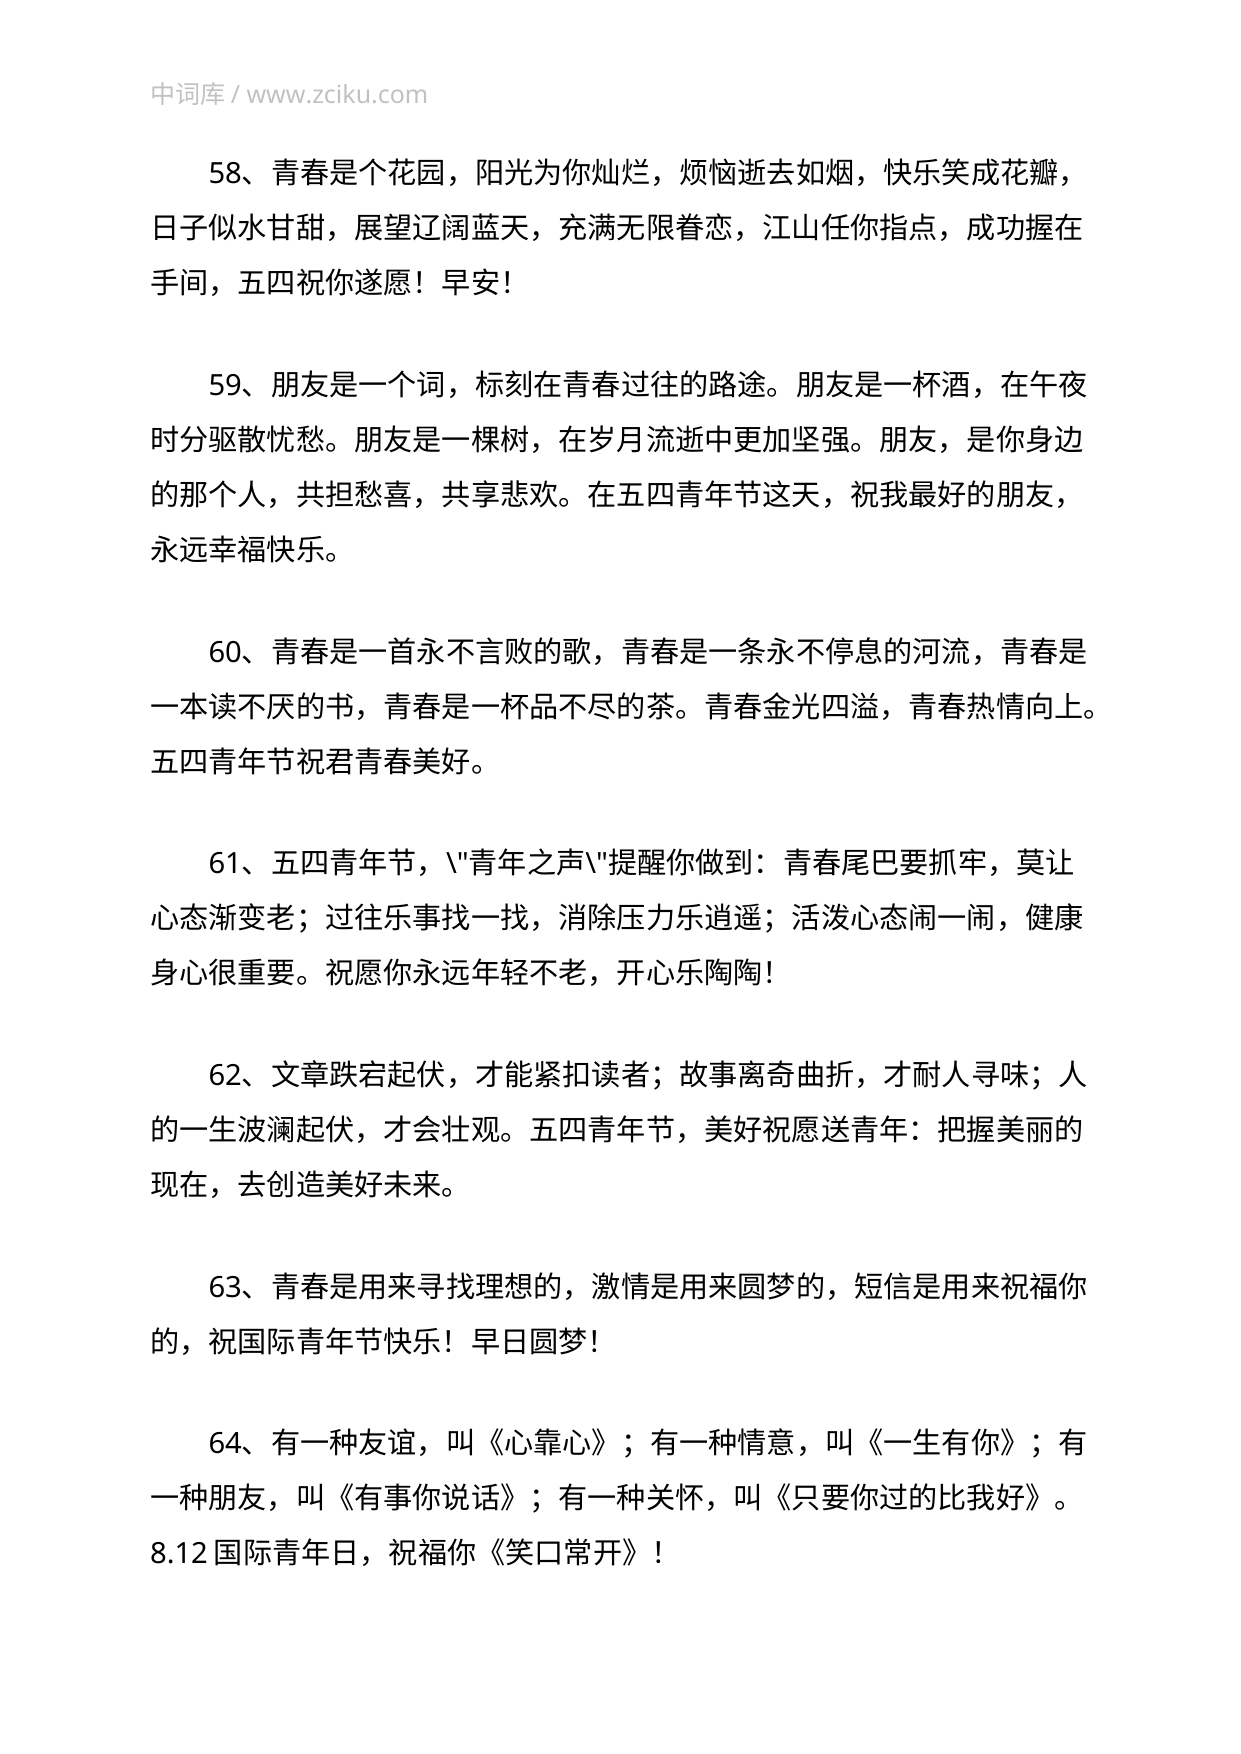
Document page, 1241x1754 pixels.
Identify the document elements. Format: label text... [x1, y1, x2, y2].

text 60、青春是一首永不言败的歌，青春是一条永不停息的河流，青春是一本读不厌的书，青春是一杯品不尽的茶。青春金光四溢，青春热情向上。五四青年节祝君青春美好。 [150, 628, 1090, 780]
text 59、朋友是一个词，标刻在青春过往的路途。朋友是一杯酒，在午夜时分驱散忧愁。朋友是一棵树，在岁月流逝中更加坚强。朋友，是你身边的那个人，共担愁喜，共享悲欢。在五四青年节这天，祝我最好的朋友，永远幸福快乐。 [150, 362, 1090, 569]
text 62、文章跌宕起伏，才能紧扣读者；故事离奇曲折，才耐人寻味；人的一生波澜起伏，才会壮观。五四青年节，美好祝愿送青年：把握美丽的现在，去创造美好未来。 [150, 1052, 1090, 1204]
text 63、青春是用来寻找理想的，激情是用来圆梦的，短信是用来祝福你的，祝国际青年节快乐！早日圆梦！ [150, 1263, 1090, 1361]
text 58、青春是个花园，阳光为你灿烂，烦恼逝去如烟，快乐笑成花瓣，日子似水甘甜，展望辽阔蓝天，充满无限眷恋，江山任你指点，成功握在手间，五四祝你遂愿！早安！ [150, 150, 1090, 302]
text 64、有一种友谊，叫《心靠心》；有一种情意，叫《一生有你》；有一种朋友，叫《有事你说话》；有一种关怀，叫《只要你过的比我好》。8.12国际青年日，祝福你《笑口常开》！ [150, 1420, 1090, 1572]
text 61、五四青年节，\"青年之声\"提醒你做到：青春尾巴要抓牢，莫让心态渐变老；过往乐事找一找，消除压力乐逍遥；活泼心态闹一闹，健康身心很重要。祝愿你永远年轻不老，开心乐陶陶！ [150, 840, 1090, 992]
